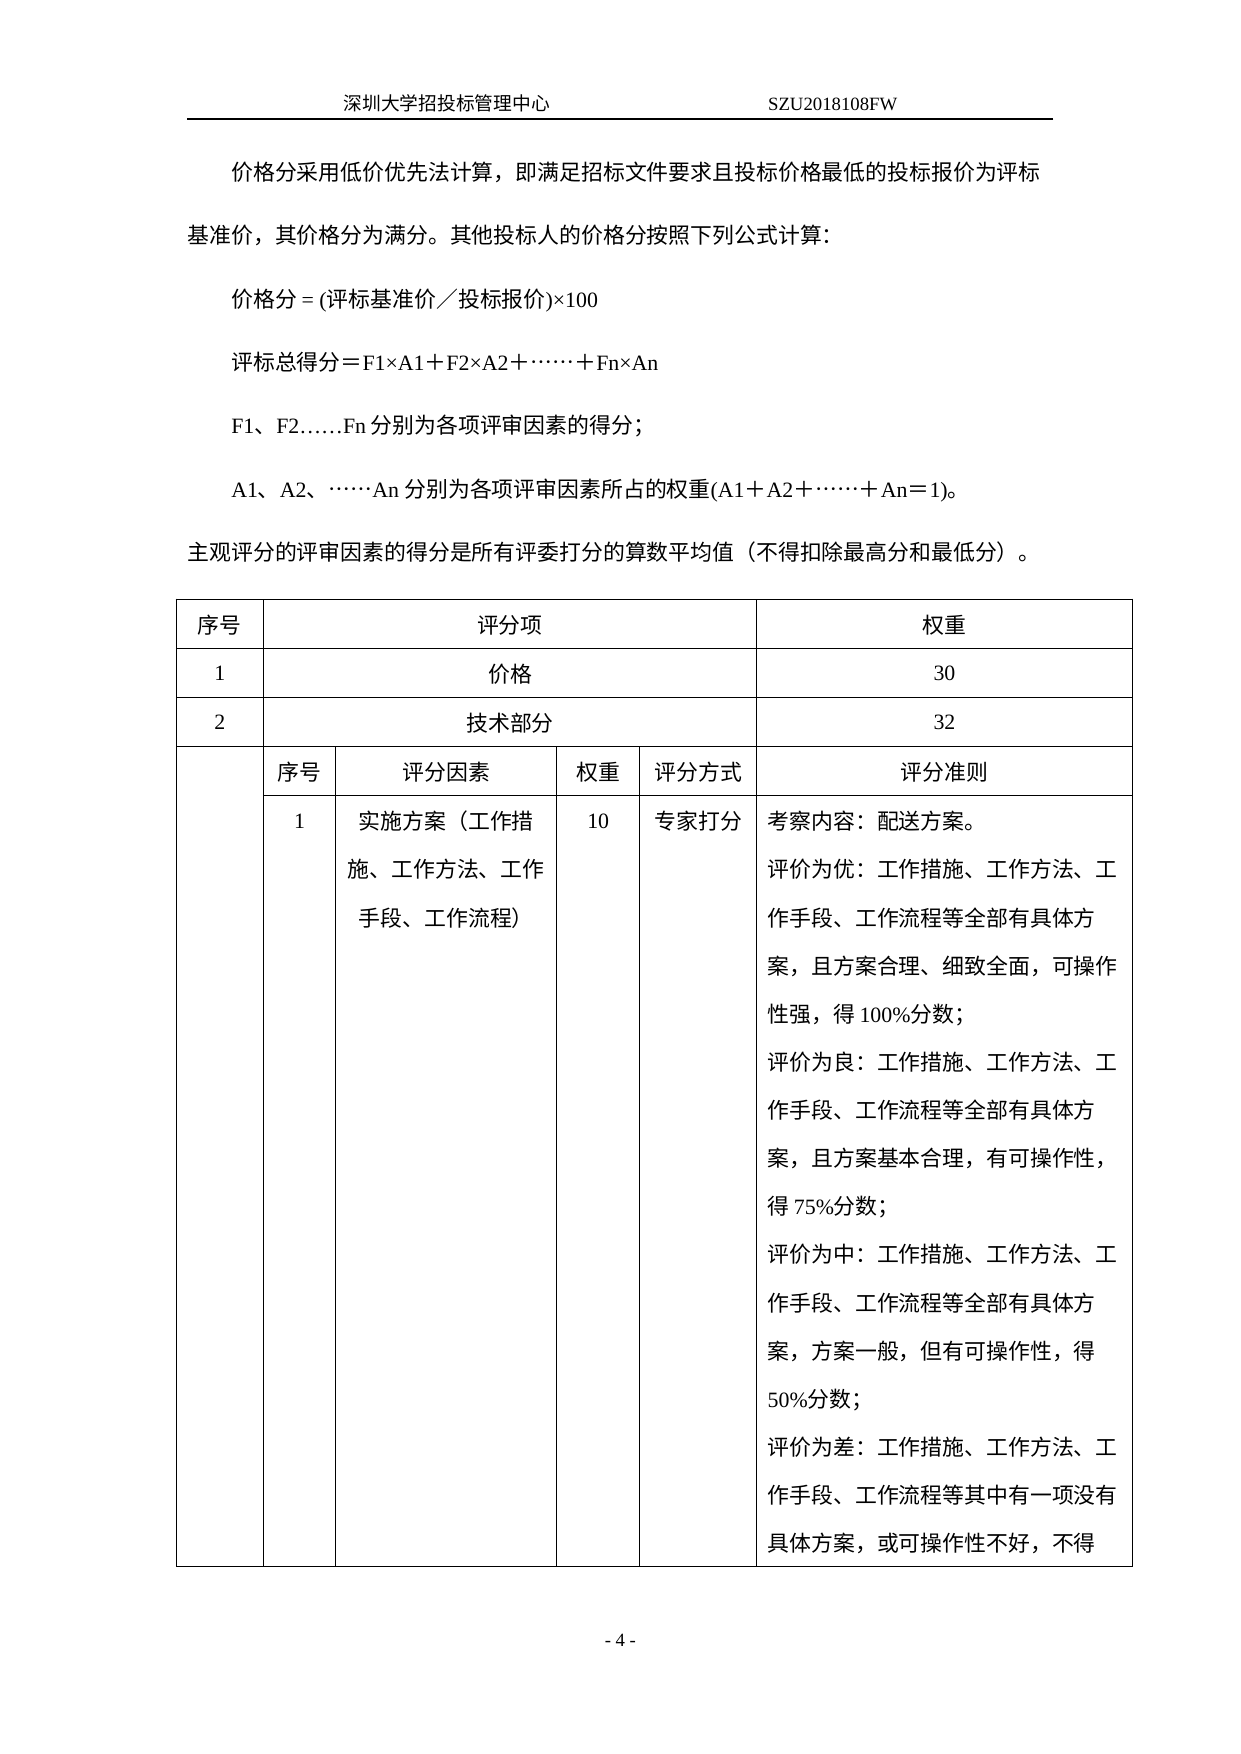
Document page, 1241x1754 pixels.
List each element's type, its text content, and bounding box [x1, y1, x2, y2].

text A1、A2、……An 分别为各项评审因素所占的权重(A1＋A2＋……＋An＝1)。 [187, 472, 1053, 503]
table_cell 技术部分 [264, 698, 756, 746]
text 价格分 = (评标基准价／投标报价)×100 [187, 282, 1053, 313]
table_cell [336, 796, 556, 1566]
table_cell 专家打分 [640, 796, 756, 1566]
table_cell 评分因素 [336, 747, 556, 795]
table_cell 价格 [264, 649, 756, 697]
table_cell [757, 796, 1132, 1566]
table_cell 10 [557, 796, 639, 1566]
table_cell 32 [757, 698, 1132, 746]
table_header 权重 [757, 600, 1132, 648]
table_cell 1 [264, 796, 335, 1566]
text 评标总得分＝F1×A1＋F2×A2＋……＋Fn×An [187, 345, 1053, 377]
table_cell 评分方式 [640, 747, 756, 795]
text 价格分采用低价优先法计算，即满足招标文件要求且投标价格最低的投标报价为评标基准价，其价格分为满分。其他投标人的价格分按照下列公式计算： [187, 155, 1053, 250]
table_header 序号 [177, 600, 263, 648]
table_cell 序号 [264, 747, 335, 795]
text 主观评分的评审因素的得分是所有评委打分的算数平均值（不得扣除最高分和最低分）。 [187, 535, 1053, 567]
table_header 评分项 [264, 600, 756, 648]
table_cell 评分准则 [757, 747, 1132, 795]
table_cell [177, 747, 263, 1566]
table_cell 1 [177, 649, 263, 697]
text F1、F2……Fn分别为各项评审因素的得分； [187, 408, 1053, 440]
table_cell 权重 [557, 747, 639, 795]
table_cell 2 [177, 698, 263, 746]
table_cell 30 [757, 649, 1132, 697]
